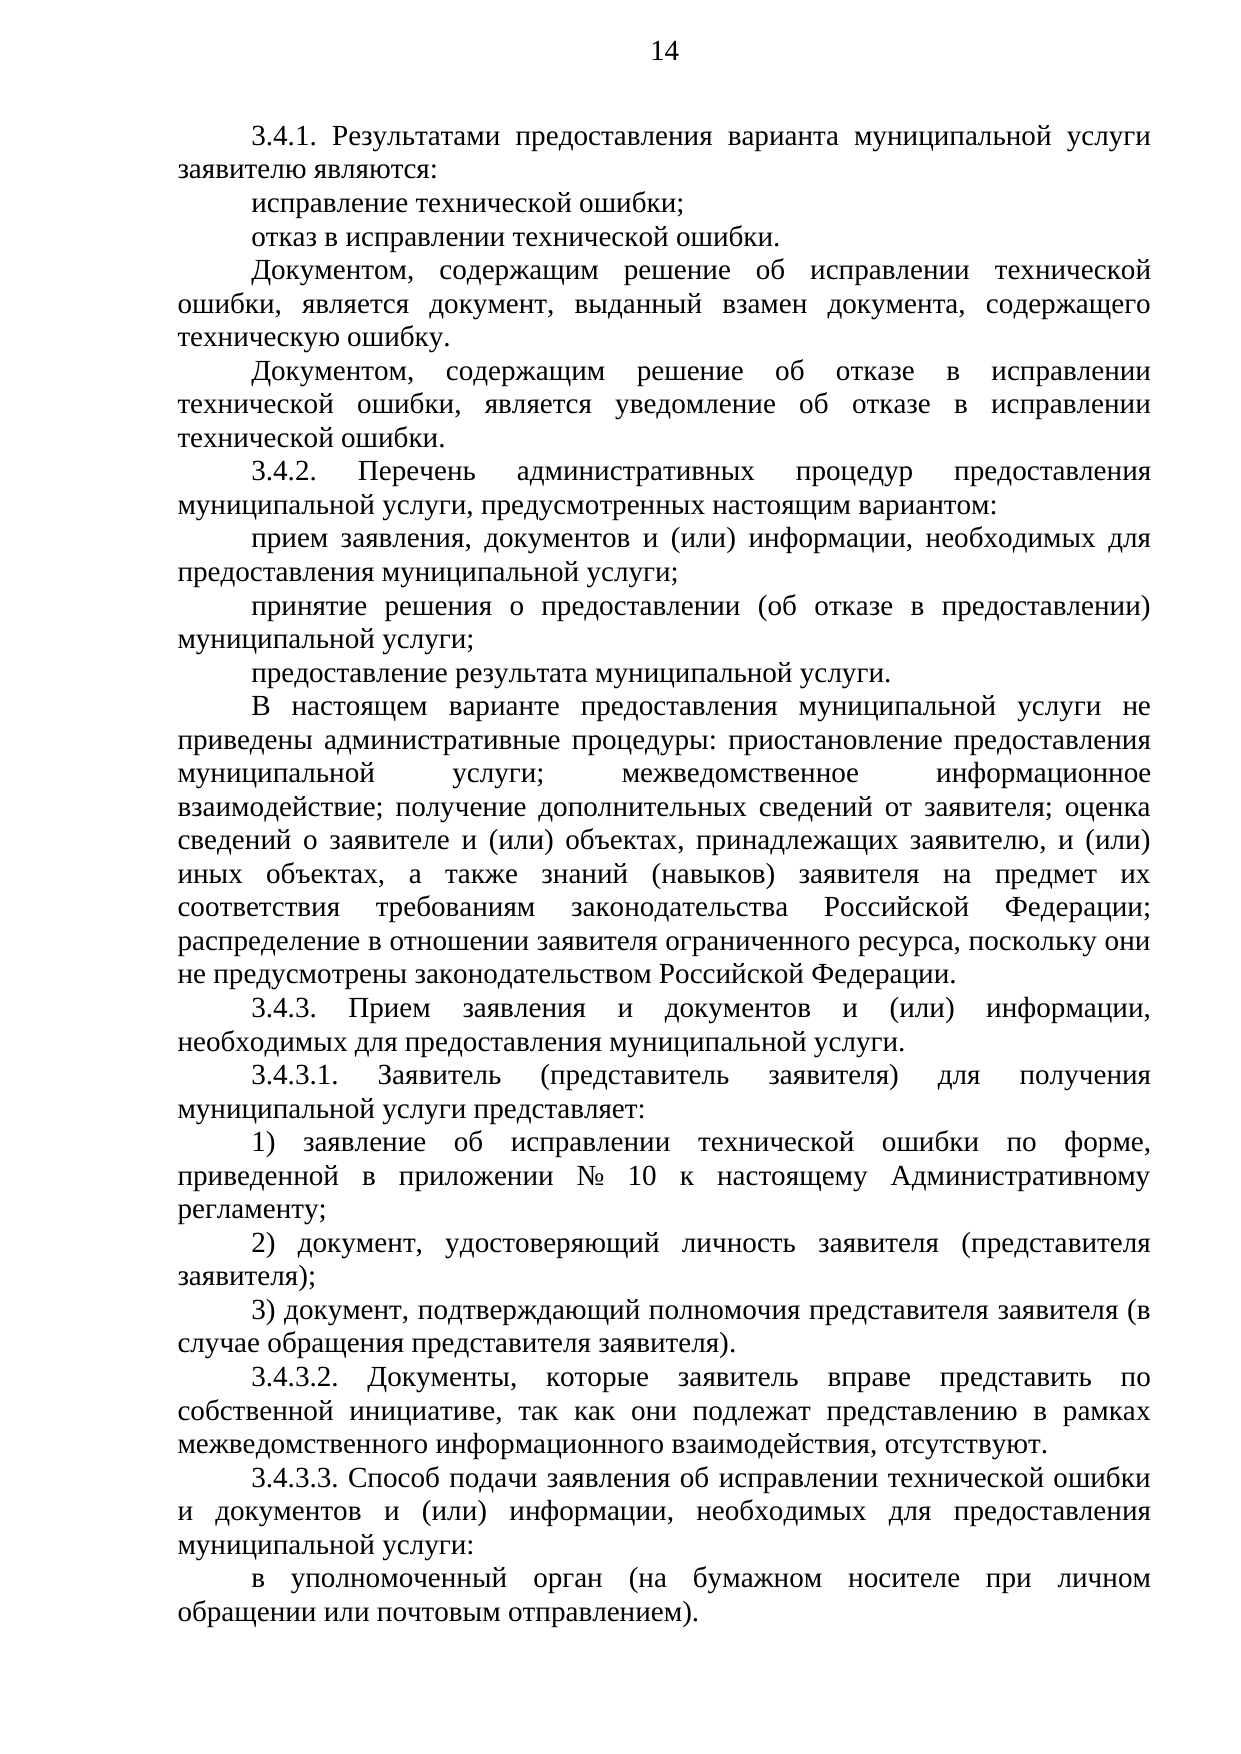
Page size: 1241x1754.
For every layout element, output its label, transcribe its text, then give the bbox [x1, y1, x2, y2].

text исправление технической ошибки; [177, 185, 1152, 219]
text 3.4.3.1. Заявитель (представитель заявителя) для получения муниципальной услуги представляет: [177, 1057, 1152, 1124]
text 3) документ, подтверждающий полномочия представителя заявителя (в случае обращения представителя заявителя). [177, 1292, 1152, 1359]
text 3.4.1. Результатами предоставления варианта муниципальной услуги заявителю являются: [177, 118, 1152, 185]
text принятие решения о предоставлении (об отказе в предоставлении) муниципальной услуги; [177, 588, 1152, 655]
text Документом, содержащим решение об исправлении технической ошибки, является документ, выданный взамен документа, содержащего техническую ошибку. [177, 252, 1152, 353]
text предоставление результата муниципальной услуги. [177, 655, 1152, 688]
text Документом, содержащим решение об отказе в исправлении технической ошибки, является уведомление об отказе в исправлении технической ошибки. [177, 353, 1152, 453]
text 3.4.3. Прием заявления и документов и (или) информации, необходимых для предоставления муниципальной услуги. [177, 990, 1152, 1057]
text 2) документ, удостоверяющий личность заявителя (представителя заявителя); [177, 1225, 1152, 1292]
text прием заявления, документов и (или) информации, необходимых для предоставления муниципальной услуги; [177, 521, 1152, 588]
text в уполномоченный орган (на бумажном носителе при личном обращении или почтовым отправлением). [177, 1560, 1152, 1627]
text В настоящем варианте предоставления муниципальной услуги не приведены административные процедуры: приостановление предоставления муниципальной услуги; межведомственное информационное взаимодействие; получение дополнительных сведений от заявителя; оценка сведений о заявителе и (или) объектах, принадлежащих заявителю, и (или) иных объектах, а также знаний (навыков) заявителя на предмет их соответствия требованиям законодательства Российской Федерации; распределение в отношении заявителя ограниченного ресурса, поскольку они не предусмотрены законодательством Российской Федерации. [177, 688, 1152, 990]
text 3.4.3.3. Способ подачи заявления об исправлении технической ошибки и документов и (или) информации, необходимых для предоставления муниципальной услуги: [177, 1460, 1152, 1560]
text 3.4.3.2. Документы, которые заявитель вправе представить по собственной инициативе, так как они подлежат представлению в рамках межведомственного информационного взаимодействия, отсутствуют. [177, 1359, 1152, 1460]
text 3.4.2. Перечень административных процедур предоставления муниципальной услуги, предусмотренных настоящим вариантом: [177, 453, 1152, 521]
text 1) заявление об исправлении технической ошибки по форме, приведенной в приложении № 10 к настоящему Административному регламенту; [177, 1124, 1152, 1225]
text отказ в исправлении технической ошибки. [177, 219, 1152, 252]
